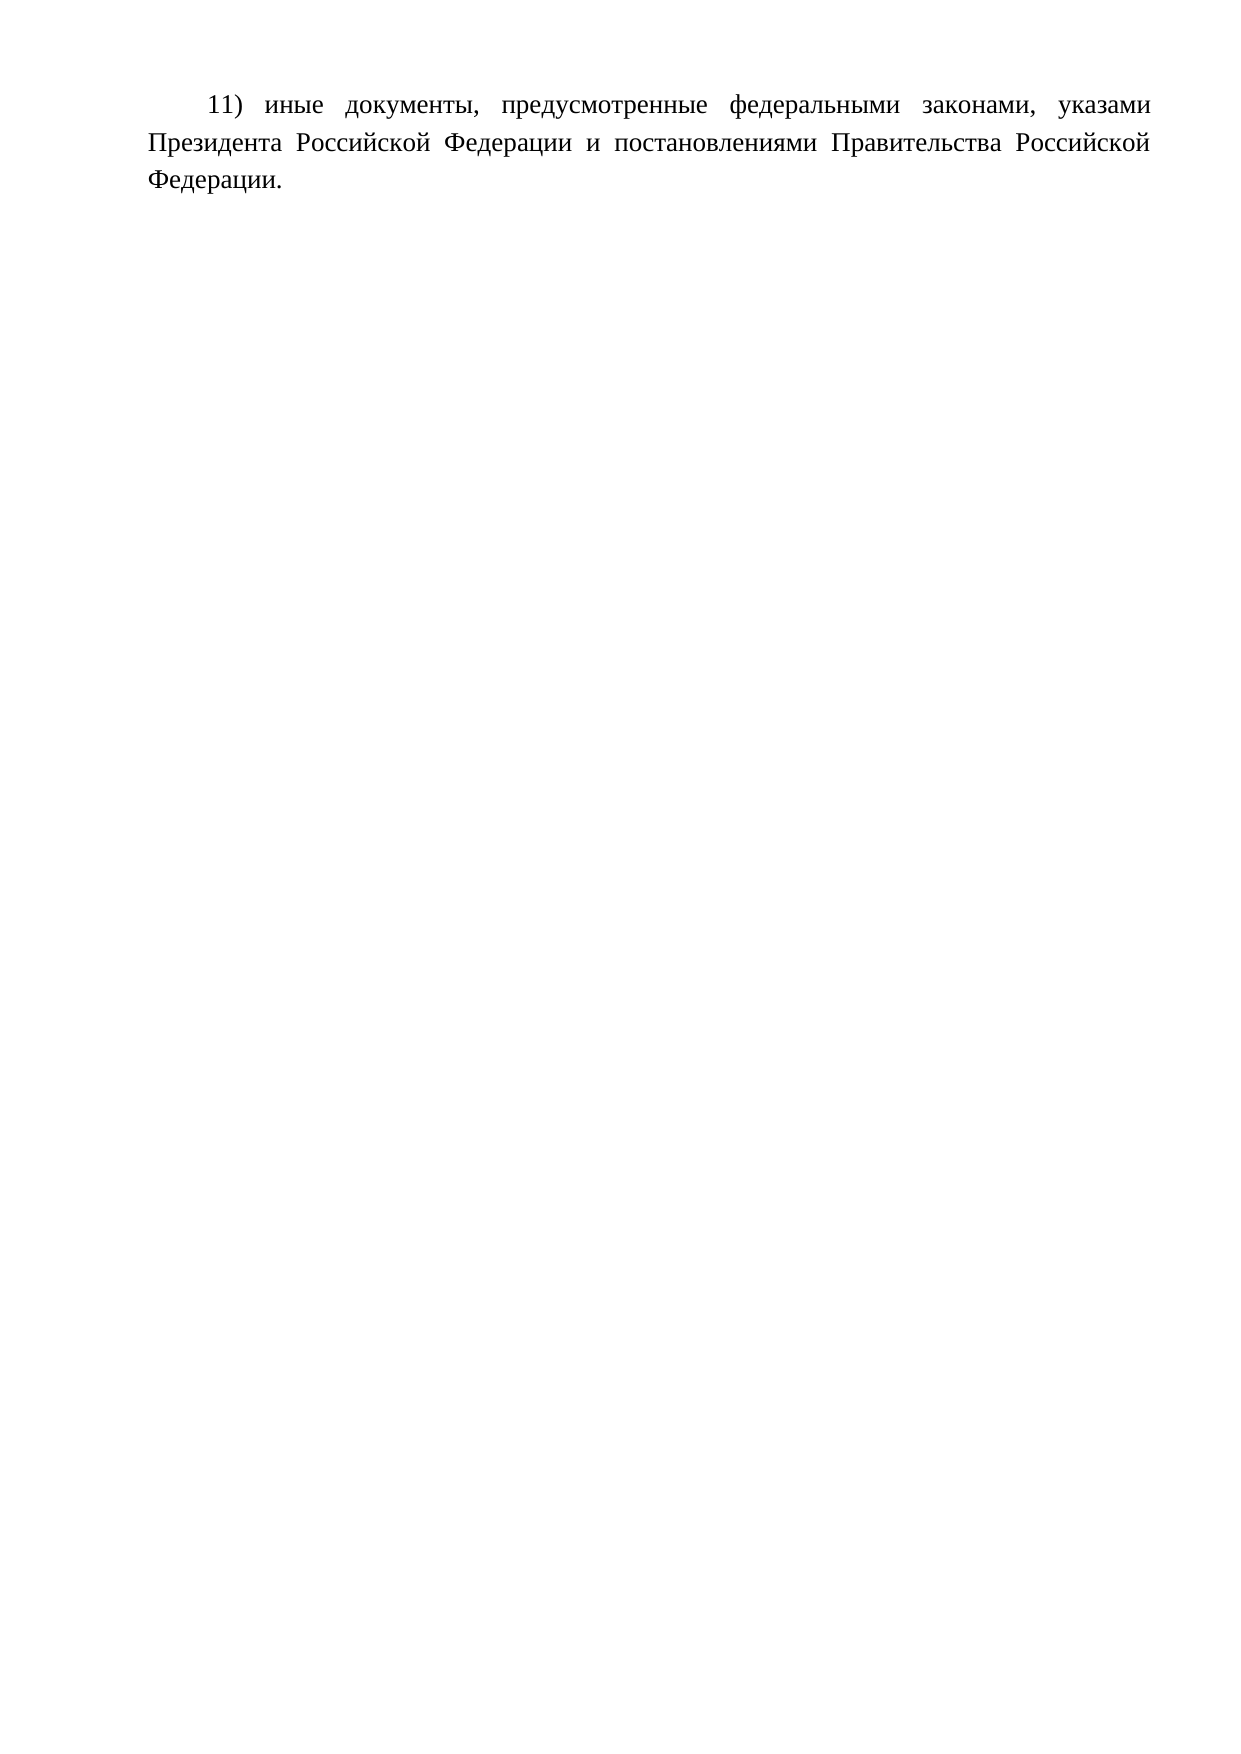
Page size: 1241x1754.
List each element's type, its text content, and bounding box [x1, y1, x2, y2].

text 11) иные документы, предусмотренные федеральными законами, указами Президента Российской Федерации и постановлениями Правительства Российской Федерации. [148, 89, 1152, 194]
